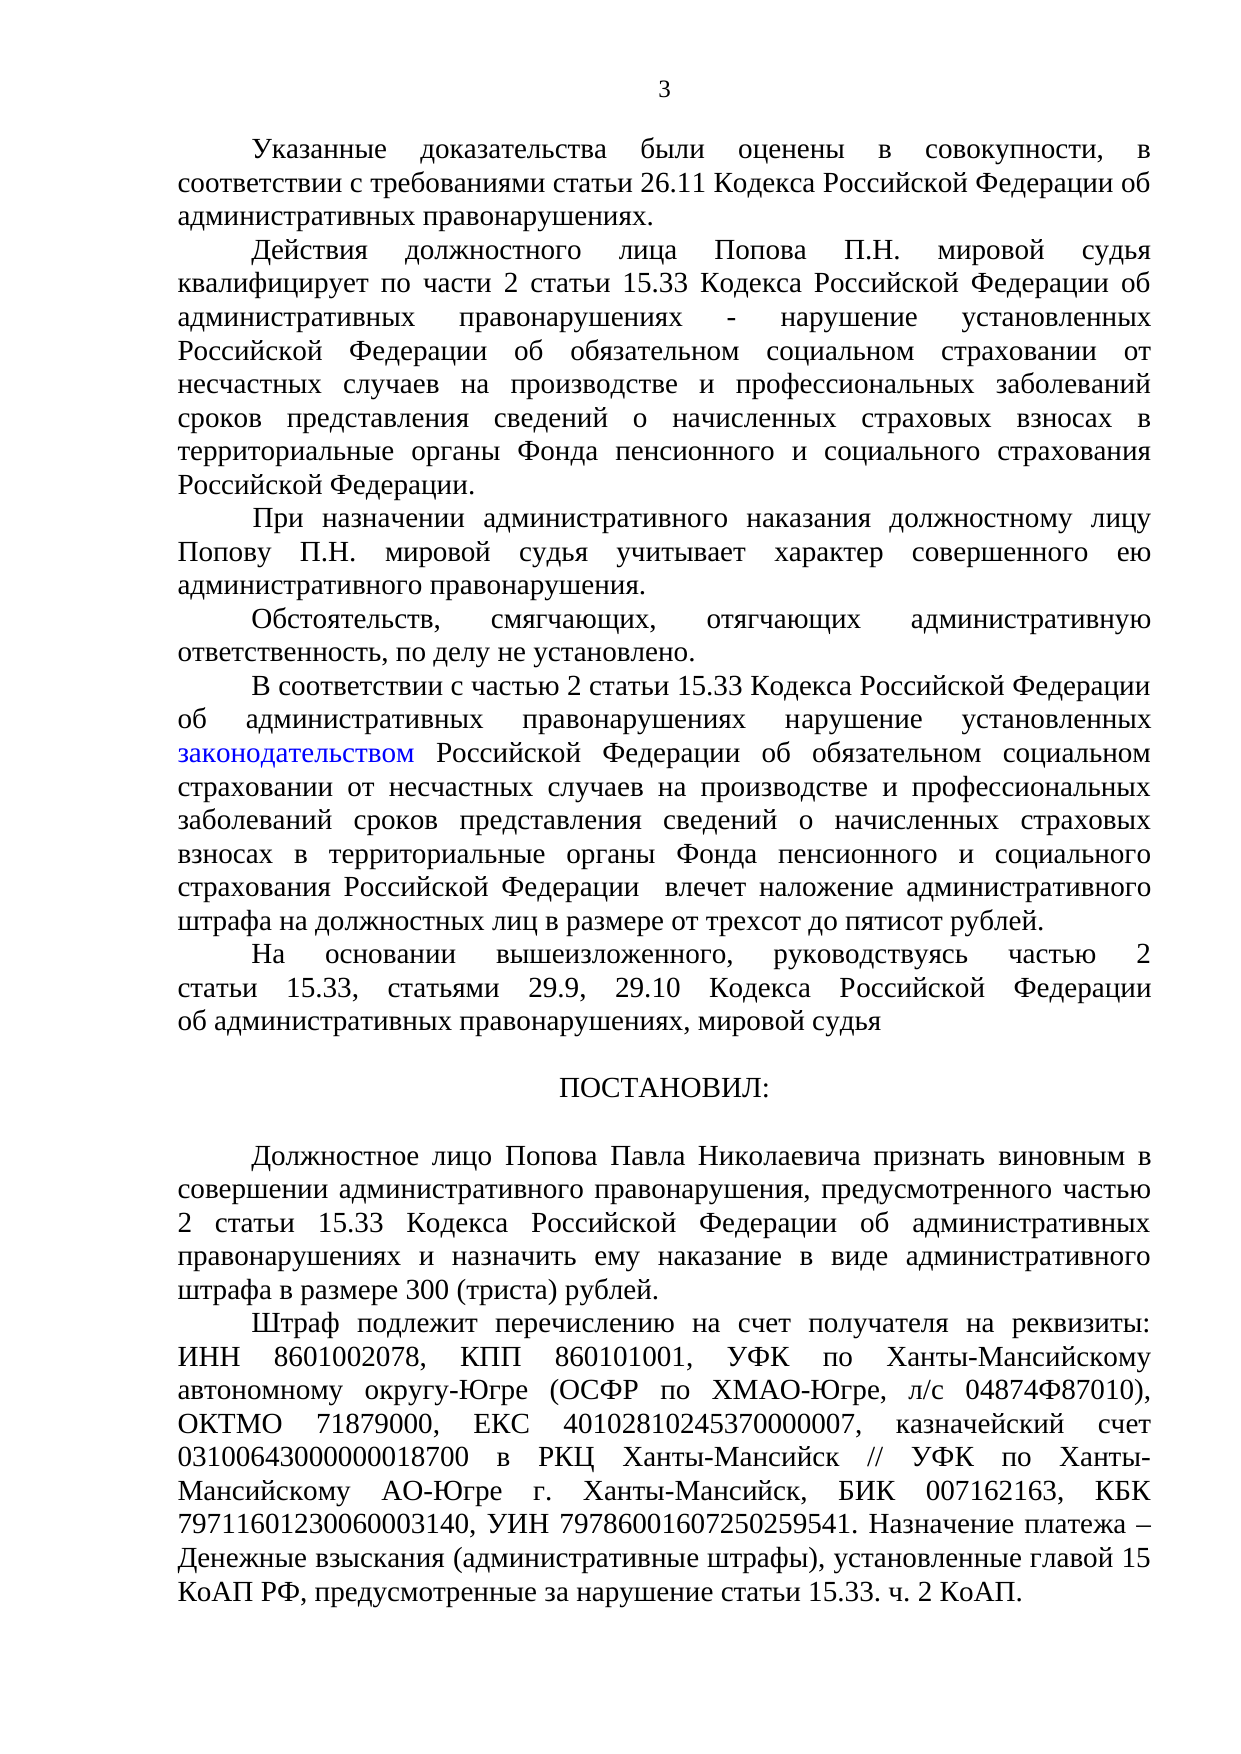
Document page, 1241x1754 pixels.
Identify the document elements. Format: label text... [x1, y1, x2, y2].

text ПОСТАНОВИЛ: [177, 1071, 1152, 1104]
text Указанные доказательства были оценены в совокупности, в соответствии с требованиями статьи 26.11 Кодекса Российской Федерации об административных правонарушениях. [177, 131, 1152, 232]
text Штраф подлежит перечислению на счет получателя на реквизиты: ИНН 8601002078, КПП 860101001, УФК по Ханты-Мансийскому автономному округу-Югре (ОСФР по ХМАО-Югре, л/с 04874Ф87010), ОКТМО 71879000, ЕКС 40102810245370000007, казначейский счет 03100643000000018700 в РКЦ Ханты-Мансийск // УФК по Ханты-Мансийскому АО-Югре г. Ханты-Мансийск, БИК 007162163, КБК 79711601230060003140, УИН 79786001607250259541. Назначение платежа – Денежные взыскания (административные штрафы), установленные главой 15 КоАП РФ, предусмотренные за нарушение статьи 15.33. ч. 2 КоАП. [177, 1305, 1152, 1607]
text На основании вышеизложенного, руководствуясь частью 2 статьи 15.33, статьями 29.9, 29.10 Кодекса Российской Федерации об административных правонарушениях, мировой судья [177, 936, 1152, 1037]
text Действия должностного лица Попова П.Н. мировой судья квалифицирует по части 2 статьи 15.33 Кодекса Российской Федерации об административных правонарушениях - нарушение установленных Российской Федерации об обязательном социальном страховании от несчастных случаев на производстве и профессиональных заболеваний сроков представления сведений о начисленных страховых взносах в территориальные органы Фонда пенсионного и социального страхования Российской Федерации. [177, 232, 1152, 500]
text В соответствии с частью 2 статьи 15.33 Кодекса Российской Федерации об административных правонарушениях нарушение установленных законодательством Российской Федерации об обязательном социальном страховании от несчастных случаев на производстве и профессиональных заболеваний сроков представления сведений о начисленных страховых взносах в территориальные органы Фонда пенсионного и социального страхования Российской Федерации влечет наложение административного штрафа на должностных лиц в размере от трехсот до пятисот рублей. [177, 668, 1152, 936]
text При назначении административного наказания должностному лицу Попову П.Н. мировой судья учитывает характер совершенного ею административного правонарушения. [177, 500, 1152, 601]
text Должностное лицо Попова Павла Николаевича признать виновным в совершении административного правонарушения, предусмотренного частью 2 статьи 15.33 Кодекса Российской Федерации об административных правонарушениях и назначить ему наказание в виде административного штрафа в размере 300 (триста) рублей. [177, 1138, 1152, 1305]
text Обстоятельств, смягчающих, отягчающих административную ответственность, по делу не установлено. [177, 601, 1152, 668]
